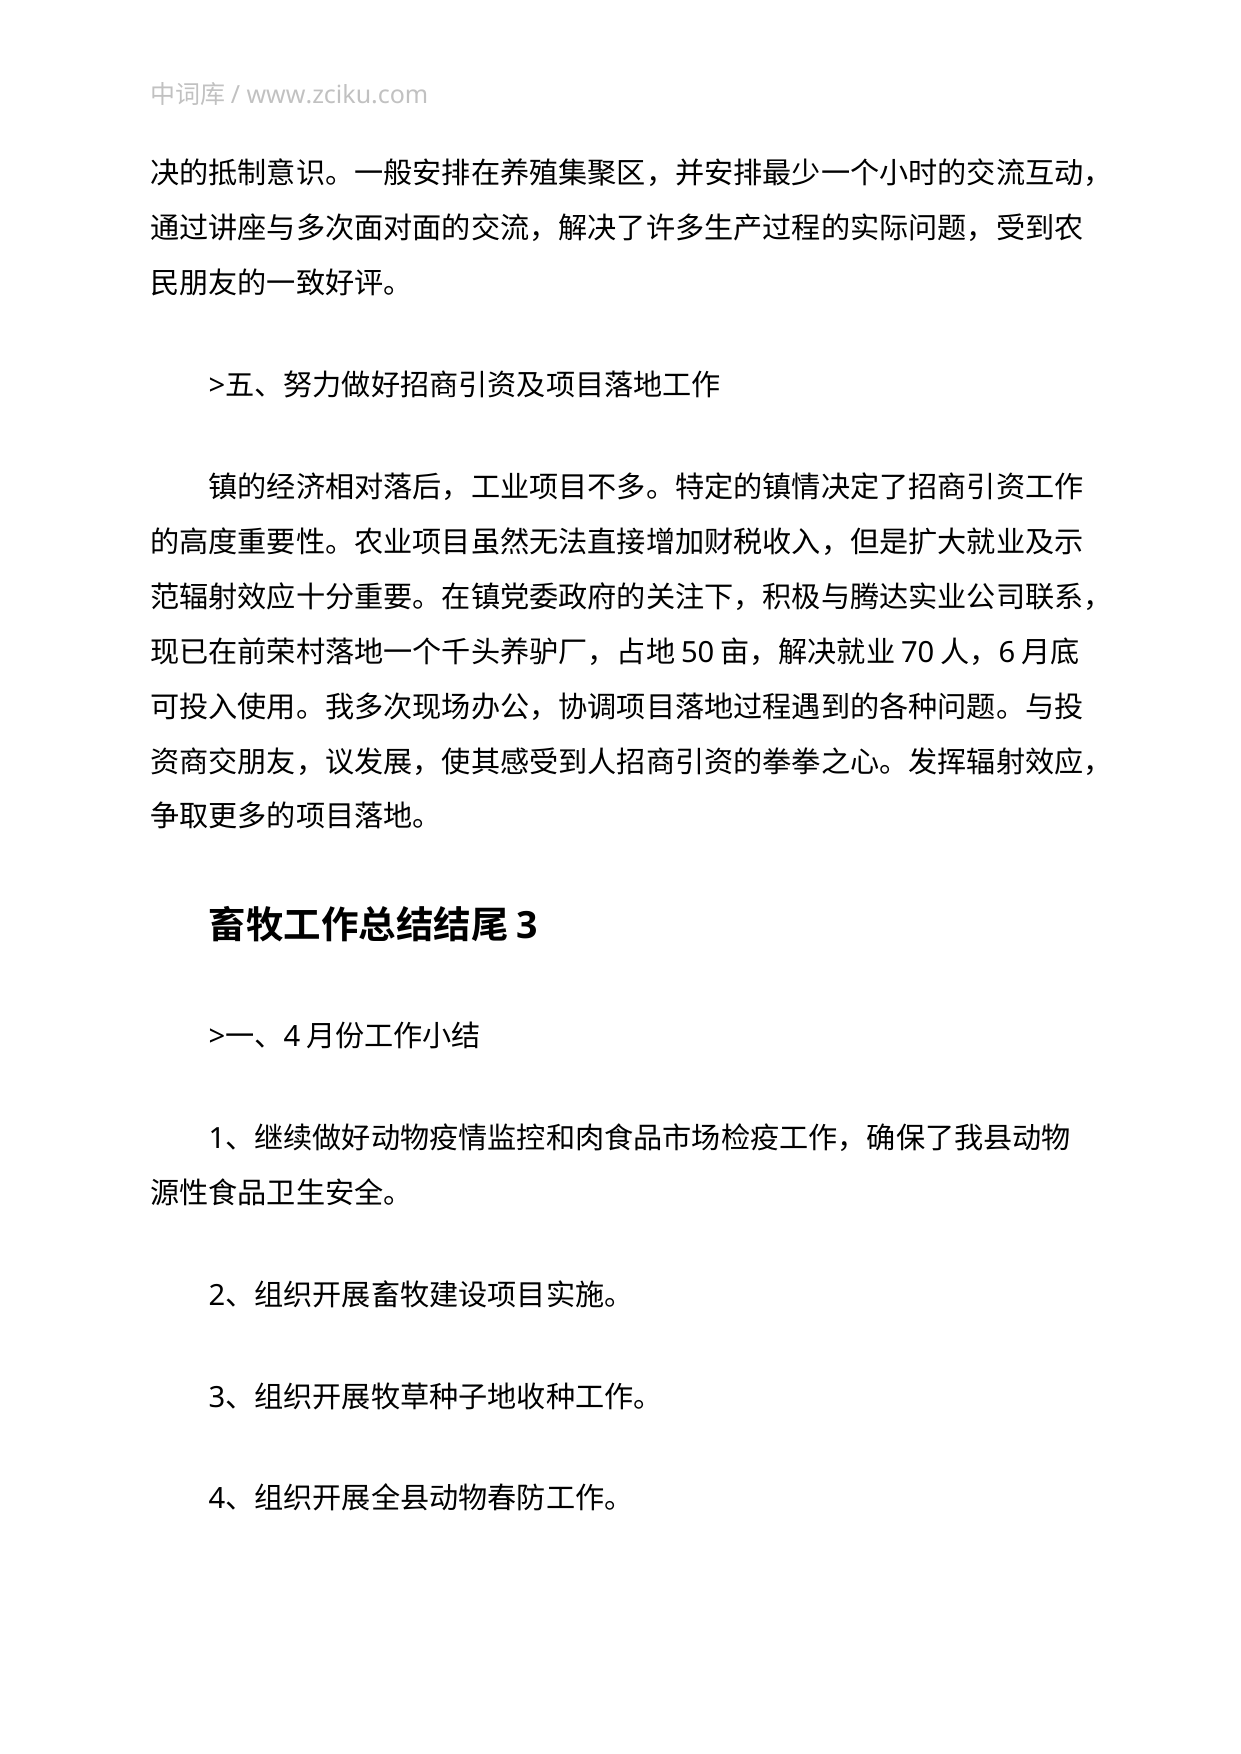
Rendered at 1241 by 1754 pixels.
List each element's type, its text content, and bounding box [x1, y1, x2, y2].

text 1、继续做好动物疫情监控和肉食品市场检疫工作，确保了我县动物源性食品卫生安全。 [150, 1114, 1090, 1212]
text 镇的经济相对落后，工业项目不多。特定的镇情决定了招商引资工作的高度重要性。农业项目虽然无法直接增加财税收入，但是扩大就业及示范辐射效应十分重要。在镇党委政府的关注下，积极与腾达实业公司联系，现已在前荣村落地一个千头养驴厂，占地50亩，解决就业70人，6月底可投入使用。我多次现场办公，协调项目落地过程遇到的各种问题。与投资商交朋友，议发展，使其感受到人招商引资的拳拳之心。发挥辐射效应，争取更多的项目落地。 [150, 463, 1090, 835]
text 2、组织开展畜牧建设项目实施。 [150, 1271, 1090, 1313]
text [150, 150, 1090, 302]
text 4、组织开展全县动物春防工作。 [150, 1475, 1090, 1517]
text 畜牧工作总结结尾3 [150, 895, 1090, 949]
text 3、组织开展牧草种子地收种工作。 [150, 1373, 1090, 1416]
text >一、4月份工作小结 [150, 1012, 1090, 1055]
text >五、努力做好招商引资及项目落地工作 [150, 362, 1090, 404]
